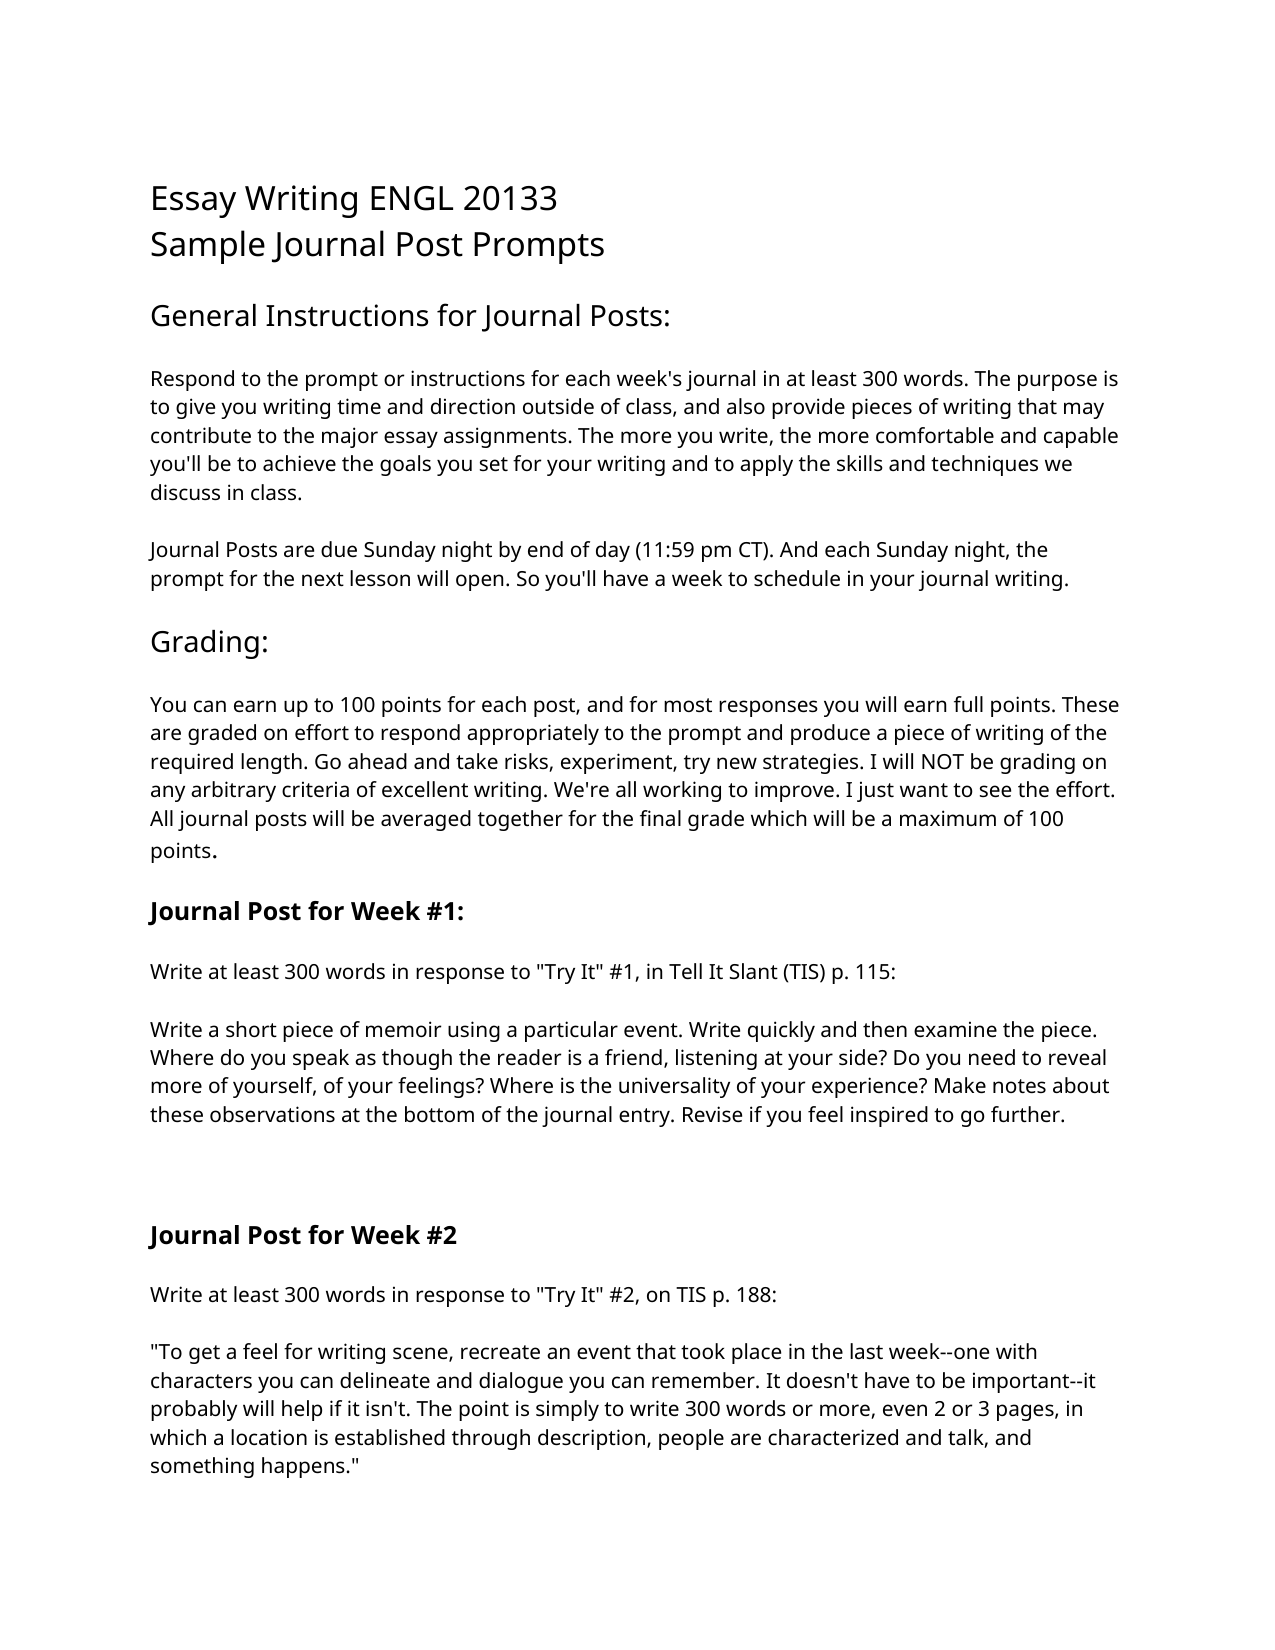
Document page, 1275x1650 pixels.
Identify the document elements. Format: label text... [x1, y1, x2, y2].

subtitle Grading: [150, 621, 1125, 661]
text Journal Posts are due Sunday night by end of day (11:59 pm CT). And each Sunday night, the prompt for the next lesson will open. So you'll have a week to schedule in your journal writing. [150, 535, 1125, 592]
subtitle General Instructions for Journal Posts: [150, 295, 1125, 335]
text Write a short piece of memoir using a particular event. Write quickly and then examine the piece. Where do you speak as though the reader is a friend, listening at your side? Do you need to reveal more of yourself, of your feelings? Where is the universality of your experience? Make notes about these observations at the bottom of the journal entry. Revise if you feel inspired to go further. [150, 1015, 1125, 1128]
subtitle Journal Post for Week #1: [150, 894, 1125, 928]
subtitle Essay Writing ENGL 20133 Sample Journal Post Prompts [150, 175, 1125, 266]
text Write at least 300 words in response to "Try It" #2, on TIS p. 188: "To get a feel for writing scene, recreate an event that took place in the last week--one with characters you can delineate and dialogue you can remember. It doesn't have to be important--it probably will help if it isn't. The point is simply to write 300 words or more, even 2 or 3 pages, in which a location is established through description, people are characterized and talk, and something happens." [150, 1281, 1125, 1480]
text Write at least 300 words in response to "Try It" #1, in Tell It Slant (TIS) p. 115: [150, 957, 1125, 986]
text Respond to the prompt or instructions for each week's journal in at least 300 words. The purpose is to give you writing time and direction outside of class, and also provide pieces of writing that may contribute to the major essay assignments. The more you write, the more comfortable and capable you'll be to achieve the goals you set for your writing and to apply the skills and techniques we discuss in class. [150, 364, 1125, 506]
subtitle Journal Post for Week #2 [150, 1217, 1125, 1251]
text You can earn up to 100 points for each post, and for most responses you will earn full points. These are graded on effort to respond appropriately to the prompt and produce a piece of writing of the required length. Go ahead and take risks, experiment, try new strategies. I will NOT be grading on any arbitrary criteria of excellent writing. We're all working to improve. I just want to see the effort. All journal posts will be averaged together for the final grade which will be a maximum of 100 points. [150, 690, 1125, 865]
